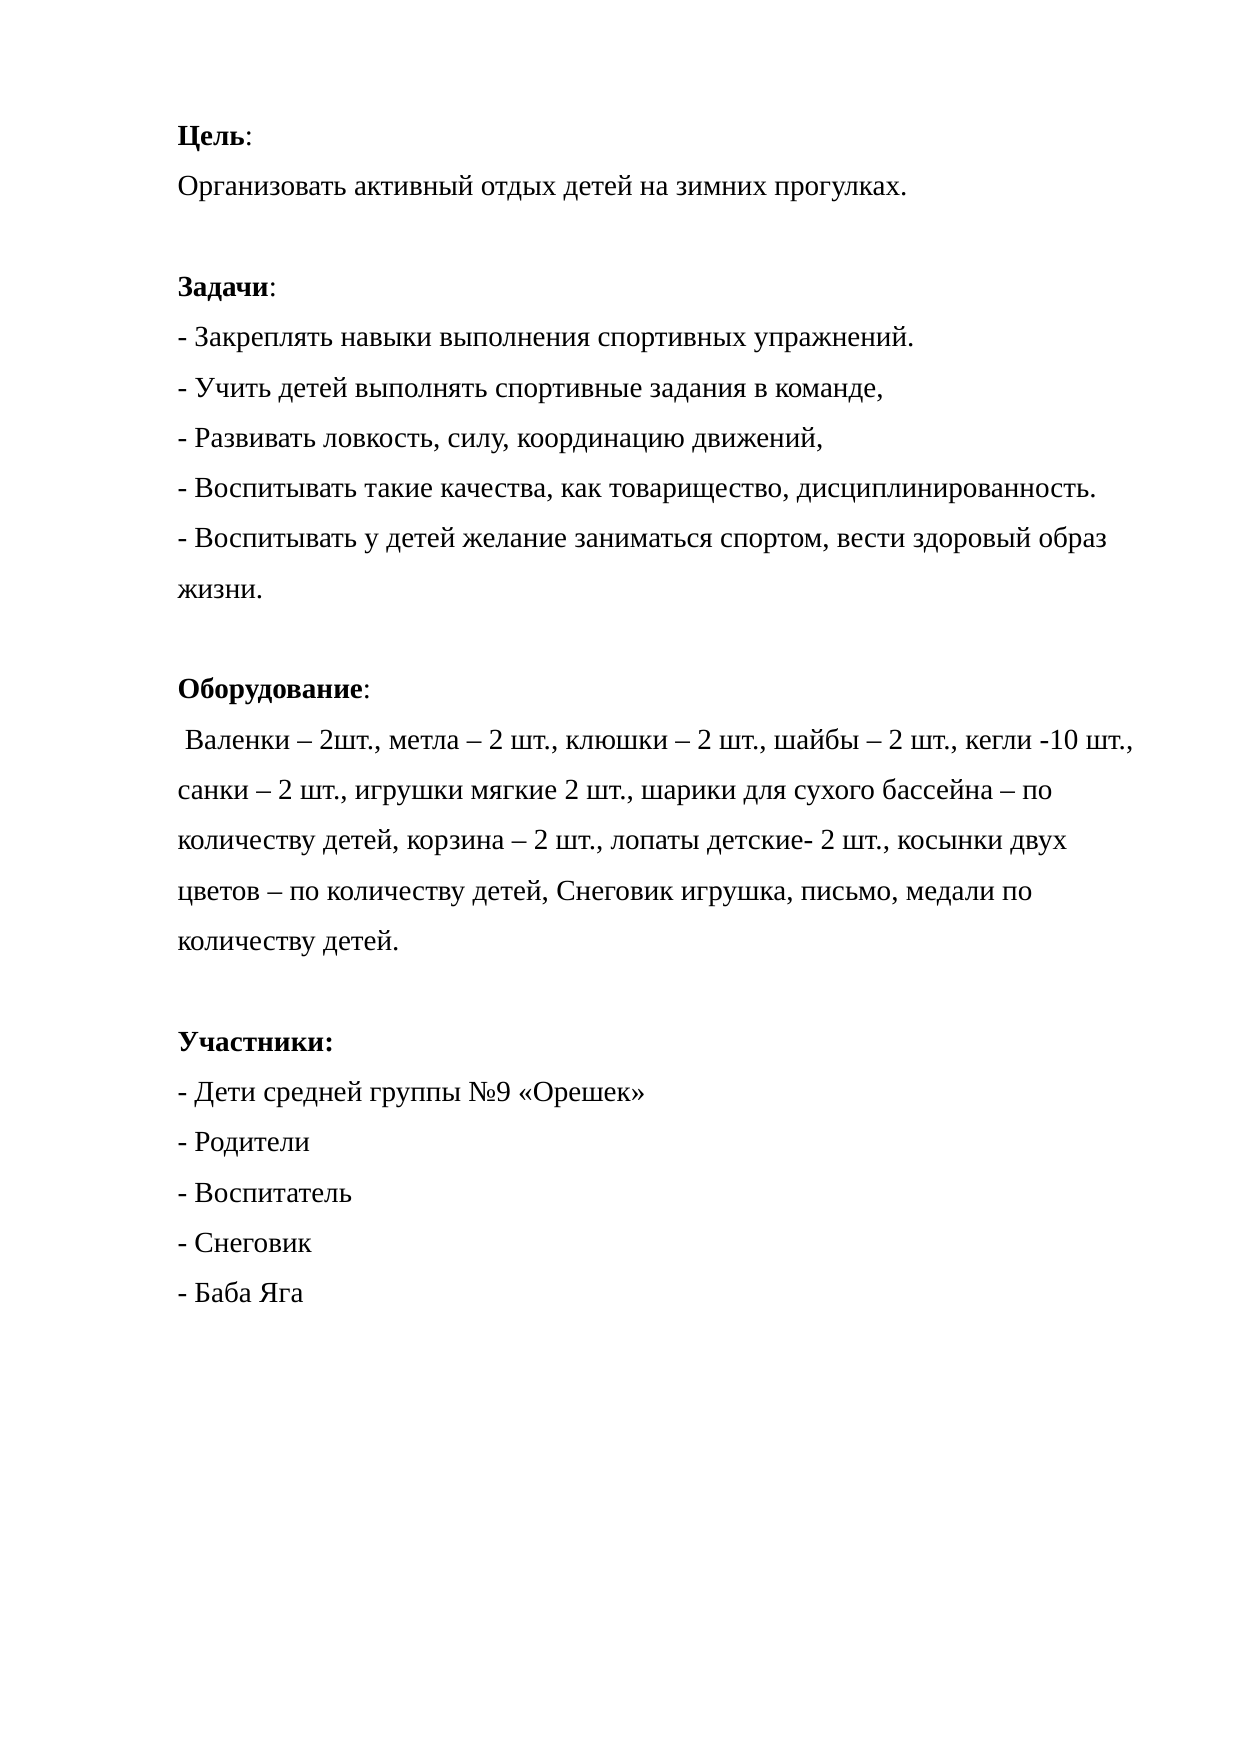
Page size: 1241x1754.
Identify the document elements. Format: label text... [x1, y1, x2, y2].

text - Воспитывать у детей желание заниматься спортом, вести здоровый образ жизни. [177, 521, 1152, 604]
text - Развивать ловкость, силу, координацию движений, [177, 420, 1152, 453]
text - Снеговик [177, 1225, 1152, 1258]
text - Воспитывать такие качества, как товарищество, дисциплинированность. [177, 470, 1152, 504]
text - Родители [177, 1124, 1152, 1158]
text - Баба Яга [177, 1275, 1152, 1309]
text - Дети средней группы №9 «Орешек» [177, 1074, 1152, 1108]
text Задачи: [177, 269, 1152, 303]
text - Воспитатель [177, 1175, 1152, 1208]
text Организовать активный отдых детей на зимних прогулках. [177, 168, 1152, 202]
text - Учить детей выполнять спортивные задания в команде, [177, 370, 1152, 403]
text Оборудование: [177, 672, 1152, 705]
text Участники: [177, 1024, 1152, 1057]
text Валенки – 2шт., метла – 2 шт., клюшки – 2 шт., шайбы – 2 шт., кегли -10 шт., санки – 2 шт., игрушки мягкие 2 шт., шарики для сухого бассейна – по количеству детей, корзина – 2 шт., лопаты детские- 2 шт., косынки двух цветов – по количеству детей, Снеговик игрушка, письмо, медали по количеству детей. [177, 722, 1152, 957]
text Цель: [177, 118, 1152, 152]
text - Закреплять навыки выполнения спортивных упражнений. [177, 319, 1152, 353]
